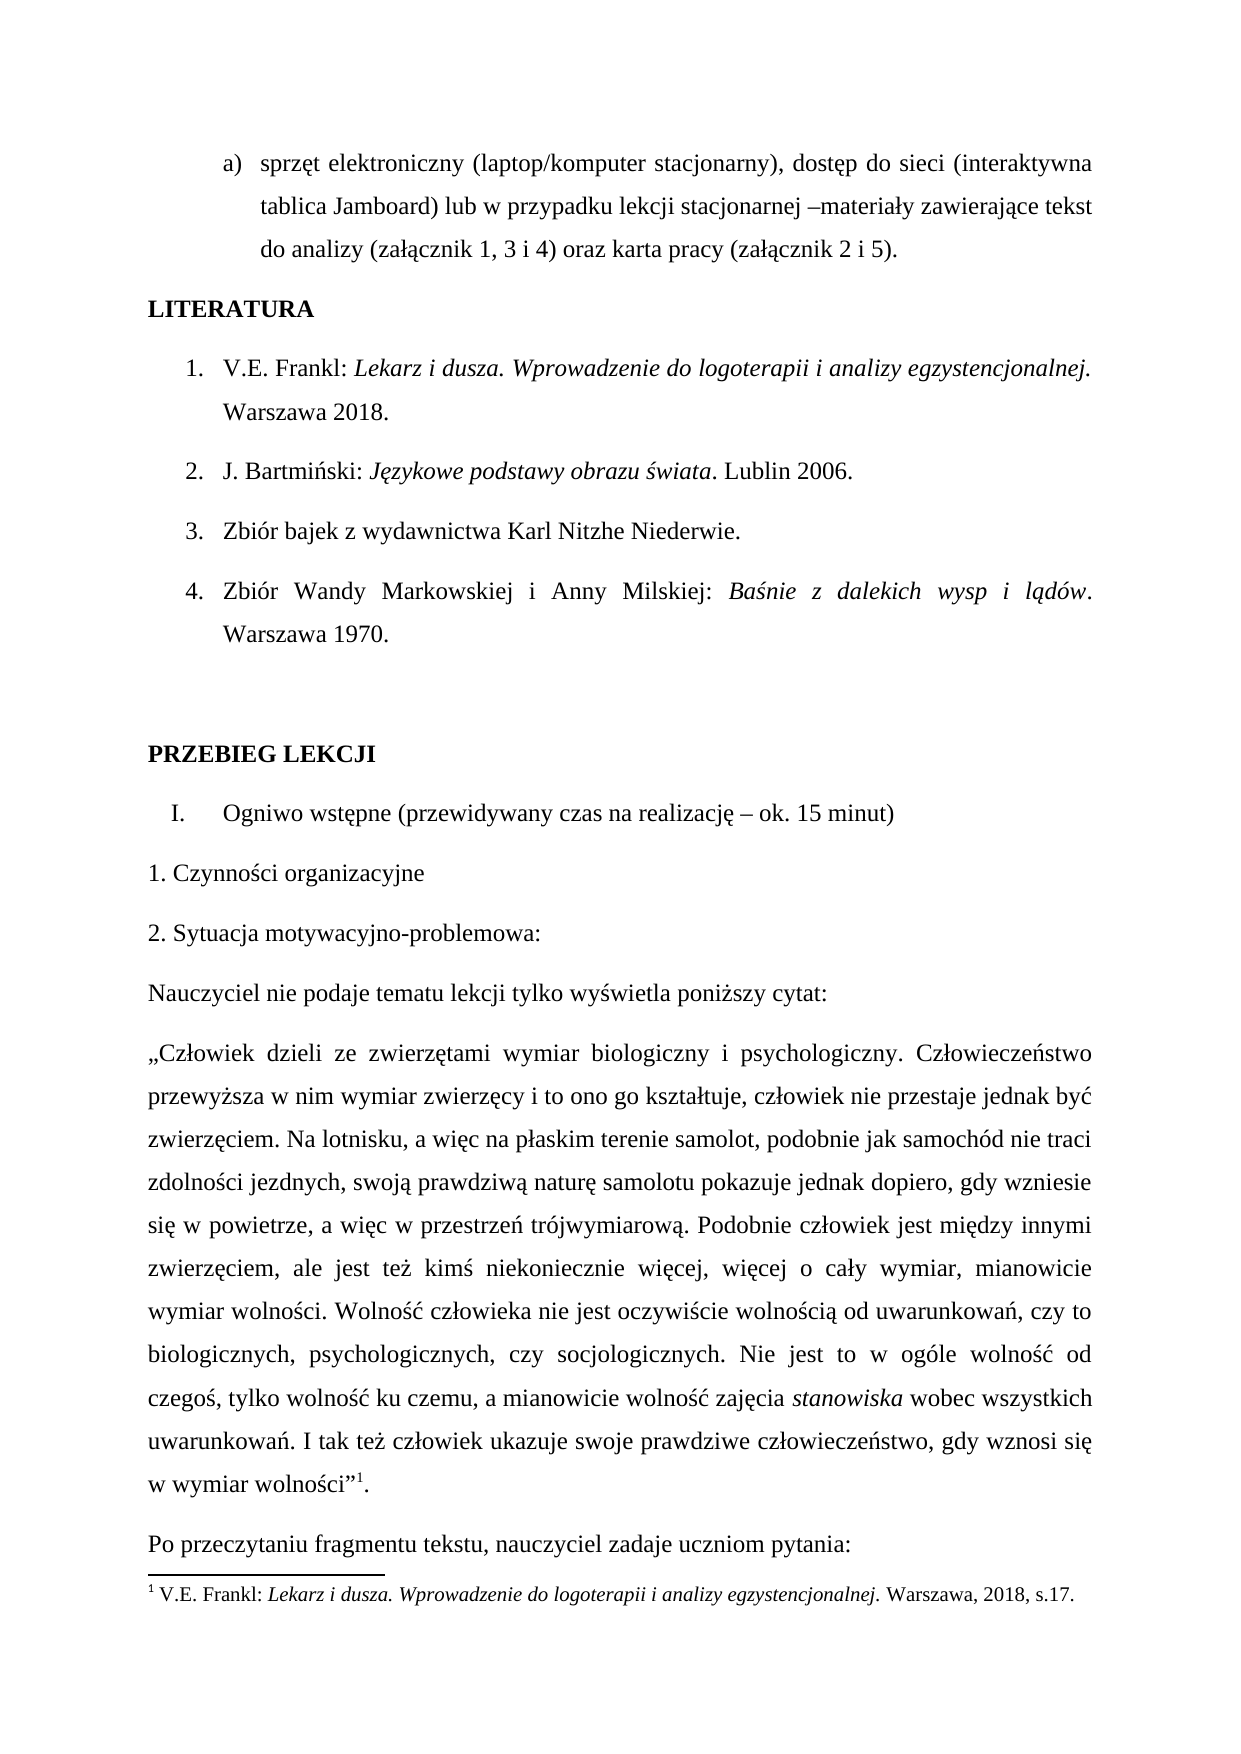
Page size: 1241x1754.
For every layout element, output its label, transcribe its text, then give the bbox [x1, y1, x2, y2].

text 2. Sytuacja motywacyjno-problemowa: [148, 918, 1093, 947]
text LITERATURA [148, 294, 1093, 322]
list Zbiór Wandy Markowskiej i Anny Milskiej: Baśnie z dalekich wysp i lądów. Warszawa 1970. [185, 576, 1093, 648]
text PRZEBIEG LEKCJI [148, 739, 1093, 767]
text Po przeczytaniu fragmentu tekstu, nauczyciel zadaje uczniom pytania: [148, 1529, 1093, 1557]
list Ogniwo wstępne (przewidywany czas na realizację – ok. 15 minut) [185, 798, 1093, 827]
list sprzęt elektroniczny (laptop/komputer stacjonarny), dostęp do sieci (interaktywna tablica Jamboard) lub w przypadku lekcji stacjonarnej –materiały zawierające tekst do analizy (załącznik 1, 3 i 4) oraz karta pracy (załącznik 2 i 5). [223, 148, 1093, 263]
text 1. Czynności organizacyjne [148, 858, 1093, 887]
text Nauczyciel nie podaje tematu lekcji tylko wyświetla poniższy cytat: [148, 978, 1093, 1007]
list J. Bartmiński: Językowe podstawy obrazu świata. Lublin 2006. [185, 456, 1093, 485]
list V.E. Frankl: Lekarz i dusza. Wprowadzenie do logoterapii i analizy egzystencjonalnej. Warszawa 2018. [185, 353, 1093, 425]
text „Człowiek dzieli ze zwierzętami wymiar biologiczny i psychologiczny. Człowieczeństwo przewyższa w nim wymiar zwierzęcy i to ono go kształtuje, człowiek nie przestaje jednak być zwierzęciem. Na lotnisku, a więc na płaskim terenie samolot, podobnie jak samochód nie traci zdolności jezdnych, swoją prawdziwą naturę samolotu pokazuje jednak dopiero, gdy wzniesie się w powietrze, a więc w przestrzeń trójwymiarową. Podobnie człowiek jest między innymi zwierzęciem, ale jest też kimś niekoniecznie więcej, więcej o cały wymiar, mianowicie wymiar wolności. Wolność człowieka nie jest oczywiście wolnością od uwarunkowań, czy to biologicznych, psychologicznych, czy socjologicznych. Nie jest to w ogóle wolność od czegoś, tylko wolność ku czemu, a mianowicie wolność zajęcia stanowiska wobec wszystkich uwarunkowań. I tak też człowiek ukazuje swoje prawdziwe człowieczeństwo, gdy wznosi się w wymiar wolności”. [148, 1038, 1093, 1498]
list Zbiór bajek z wydawnictwa Karl Nitzhe Niederwie. [185, 516, 1093, 545]
